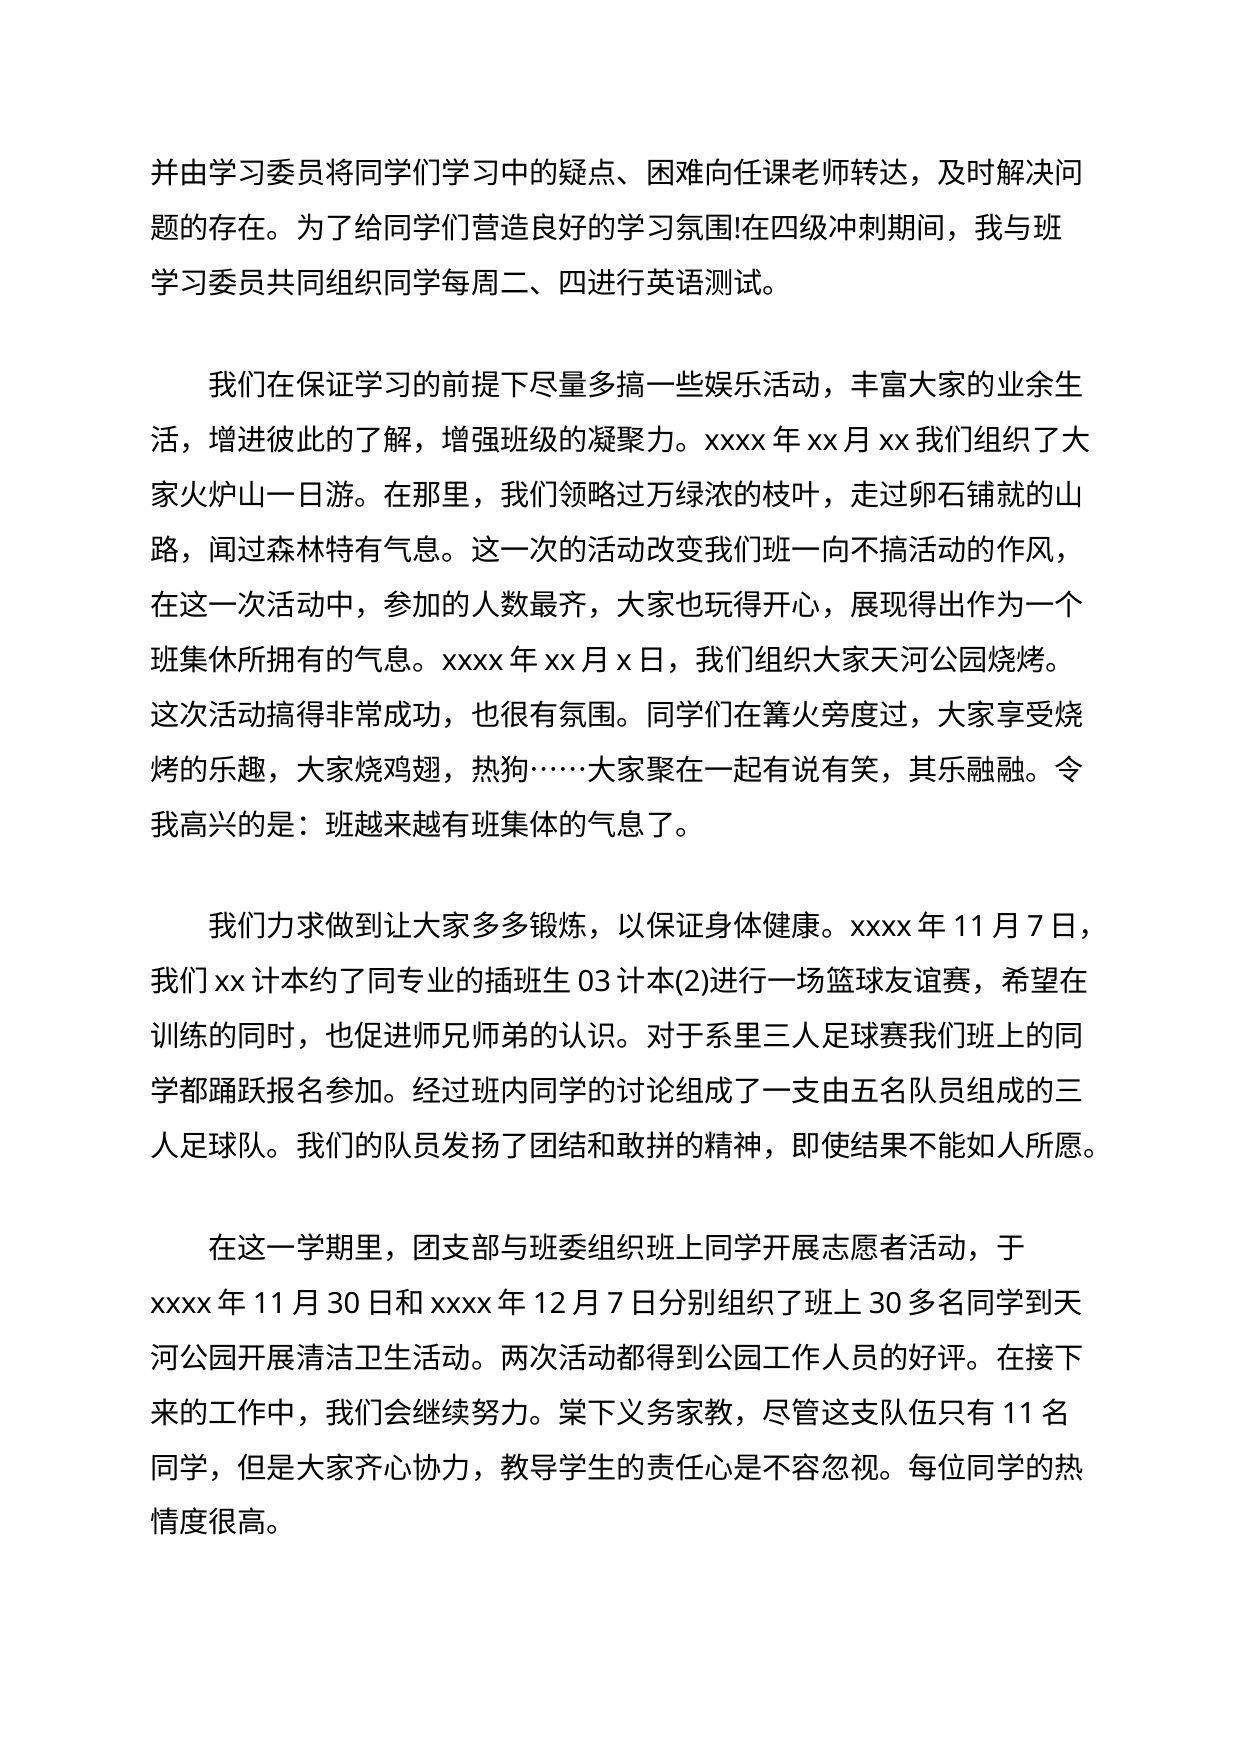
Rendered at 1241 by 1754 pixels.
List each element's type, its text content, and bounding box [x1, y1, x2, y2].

text 我们在保证学习的前提下尽量多搞一些娱乐活动，丰富大家的业余生活，增进彼此的了解，增强班级的凝聚力。xxxx年xx月xx我们组织了大家火炉山一日游。在那里，我们领略过万绿浓的枝叶，走过卵石铺就的山路，闻过森林特有气息。这一次的活动改变我们班一向不搞活动的作风，在这一次活动中，参加的人数最齐，大家也玩得开心，展现得出作为一个班集休所拥有的气息。xxxx年xx月x日，我们组织大家天河公园烧烤。这次活动搞得非常成功，也很有氛围。同学们在篝火旁度过，大家享受烧烤的乐趣，大家烧鸡翅，热狗……大家聚在一起有说有笑，其乐融融。令我高兴的是：班越来越有班集体的气息了。 [150, 362, 1090, 843]
text 我们力求做到让大家多多锻炼，以保证身体健康。xxxx年11月7日，我们xx计本约了同专业的插班生03计本(2)进行一场篮球友谊赛，希望在训练的同时，也促进师兄师弟的认识。对于系里三人足球赛我们班上的同学都踊跃报名参加。经过班内同学的讨论组成了一支由五名队员组成的三人足球队。我们的队员发扬了团结和敢拼的精神，即使结果不能如人所愿。 [150, 903, 1090, 1165]
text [150, 150, 1090, 302]
text 在这一学期里，团支部与班委组织班上同学开展志愿者活动，于xxxx年11月30日和xxxx年12月7日分别组织了班上30多名同学到天河公园开展清洁卫生活动。两次活动都得到公园工作人员的好评。在接下来的工作中，我们会继续努力。棠下义务家教，尽管这支队伍只有11名同学，但是大家齐心协力，教导学生的责任心是不容忽视。每位同学的热情度很高。 [150, 1224, 1090, 1541]
